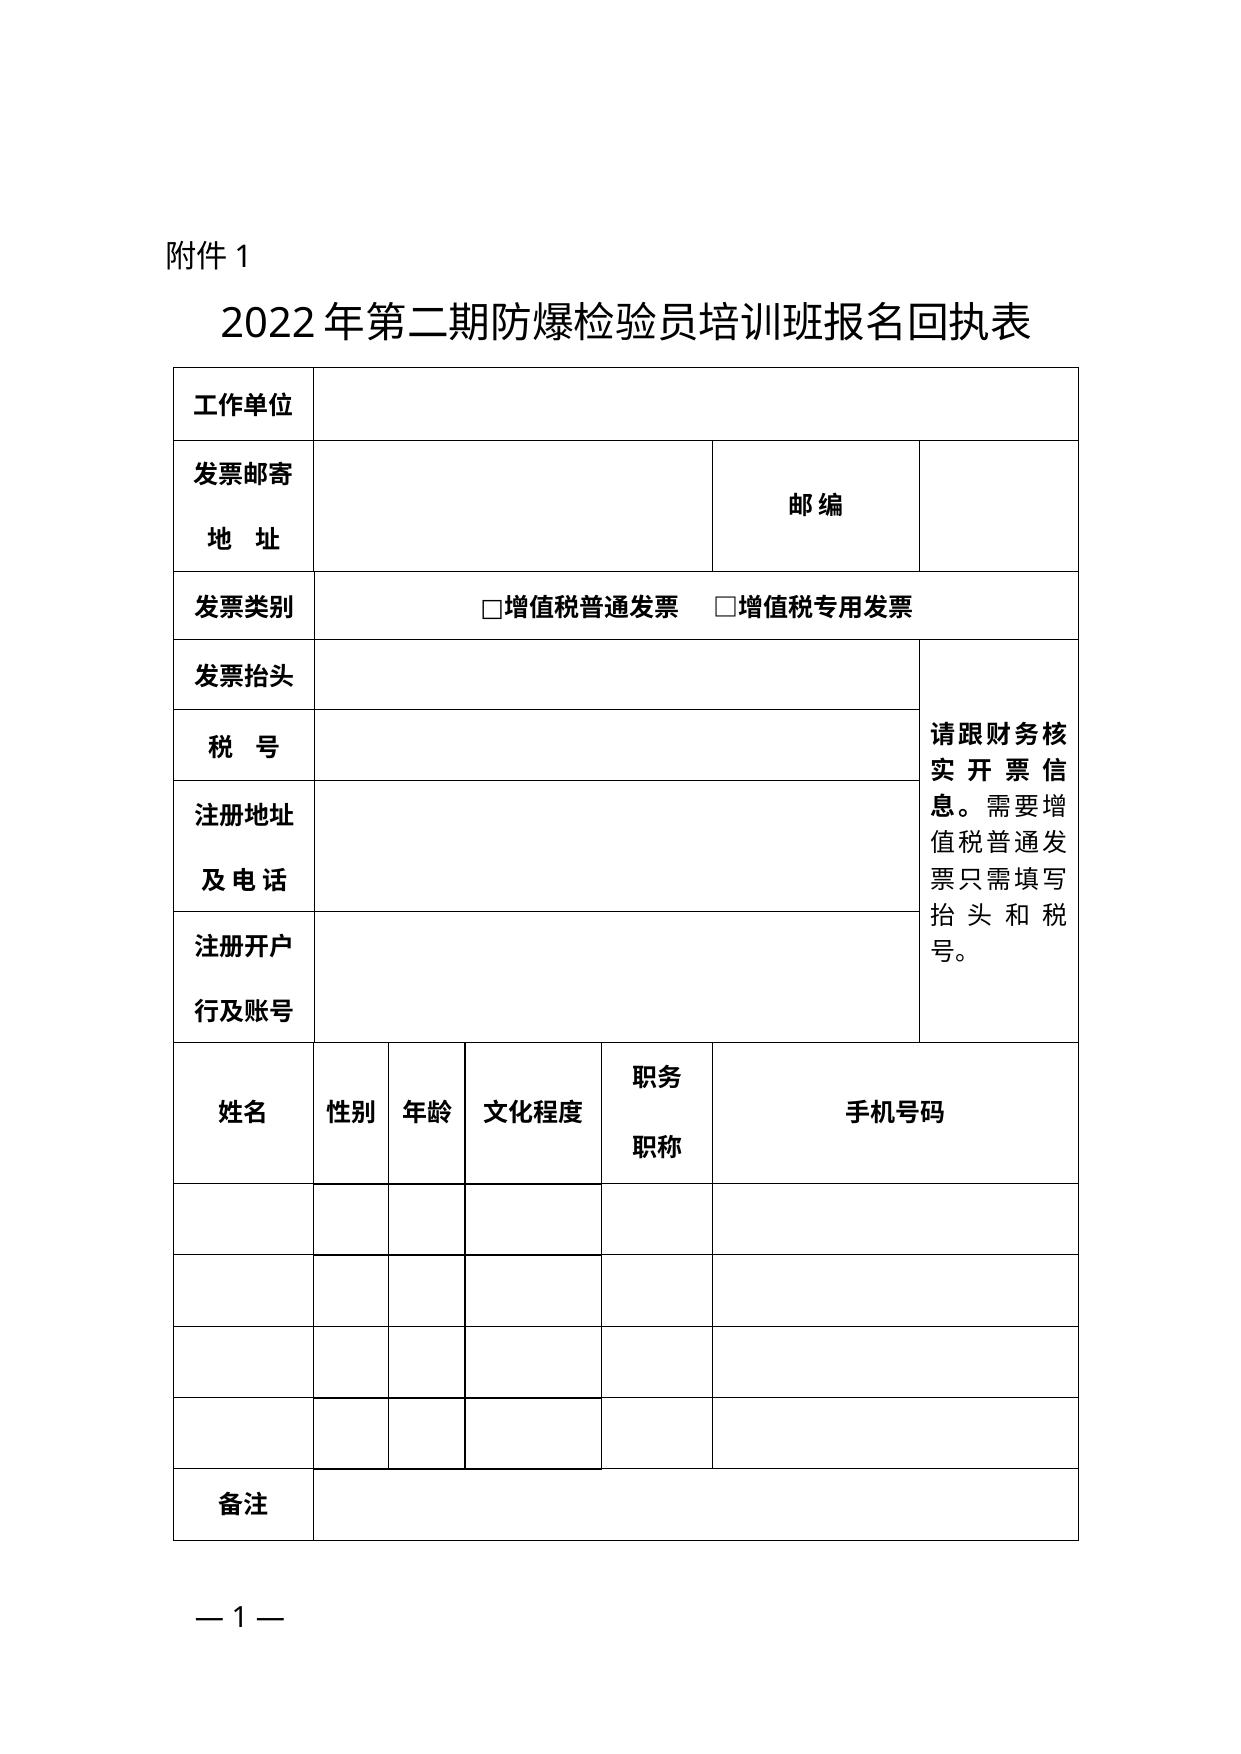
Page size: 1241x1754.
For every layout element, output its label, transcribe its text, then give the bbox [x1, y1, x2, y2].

table_cell [602, 1255, 712, 1326]
table_cell [314, 1327, 388, 1397]
table_cell 发票抬头 [174, 640, 314, 709]
table_cell [713, 1184, 1078, 1254]
table_cell [315, 781, 919, 911]
table_cell 请跟财务核实开票信息。需要增值税普通发票只需填写抬头和税号。 [920, 640, 1078, 1042]
table_cell 税 号 [174, 710, 314, 780]
text 2022年第二期防爆检验员培训班报名回执表 [165, 286, 1087, 351]
table_cell [174, 1255, 313, 1326]
table_cell [315, 640, 919, 709]
table_cell [174, 1327, 313, 1397]
table_cell 文化程度 [466, 1043, 601, 1183]
table_cell 性别 [314, 1043, 388, 1183]
table_cell [389, 1327, 464, 1397]
table_cell [920, 441, 1078, 571]
table_cell 注册开户行及账号 [174, 912, 314, 1042]
table_cell [466, 1185, 601, 1254]
table_cell [713, 1255, 1078, 1326]
table_cell [314, 1256, 388, 1326]
table_cell [602, 1398, 712, 1468]
table_cell [602, 1327, 712, 1397]
table_cell 手机号码 [713, 1043, 1078, 1183]
table_cell [314, 1185, 388, 1254]
table_cell 姓名 [174, 1043, 313, 1183]
table_cell 发票类别 [174, 572, 314, 638]
table_cell [602, 1184, 712, 1254]
table_header 工作单位 [174, 368, 313, 439]
table_cell [174, 1398, 313, 1468]
table_cell [314, 1399, 388, 1468]
table_cell [174, 1184, 313, 1254]
table_cell [315, 710, 919, 780]
table_header [314, 368, 1078, 439]
table_cell [466, 1399, 601, 1468]
table_cell [314, 1469, 1078, 1540]
table_cell [315, 912, 919, 1042]
table_cell [466, 1256, 601, 1326]
text 附件1 [165, 221, 1087, 286]
table_cell 邮 编 [713, 441, 919, 571]
table_cell 备注 [174, 1469, 313, 1540]
table_cell [466, 1327, 601, 1397]
table_cell [389, 1256, 464, 1326]
table_cell [389, 1185, 464, 1254]
table_cell 年龄 [389, 1043, 464, 1183]
table_cell [713, 1327, 1078, 1397]
table_cell 注册地址及 电 话 [174, 781, 314, 911]
table_cell [713, 1398, 1078, 1468]
table_cell 发票邮寄 地 址 [174, 441, 313, 571]
table_cell □增值税普通发票 □增值税专用发票 [315, 572, 1078, 638]
table_cell [389, 1399, 464, 1468]
table_cell 职务 职称 [602, 1043, 712, 1183]
table_cell [314, 441, 712, 571]
